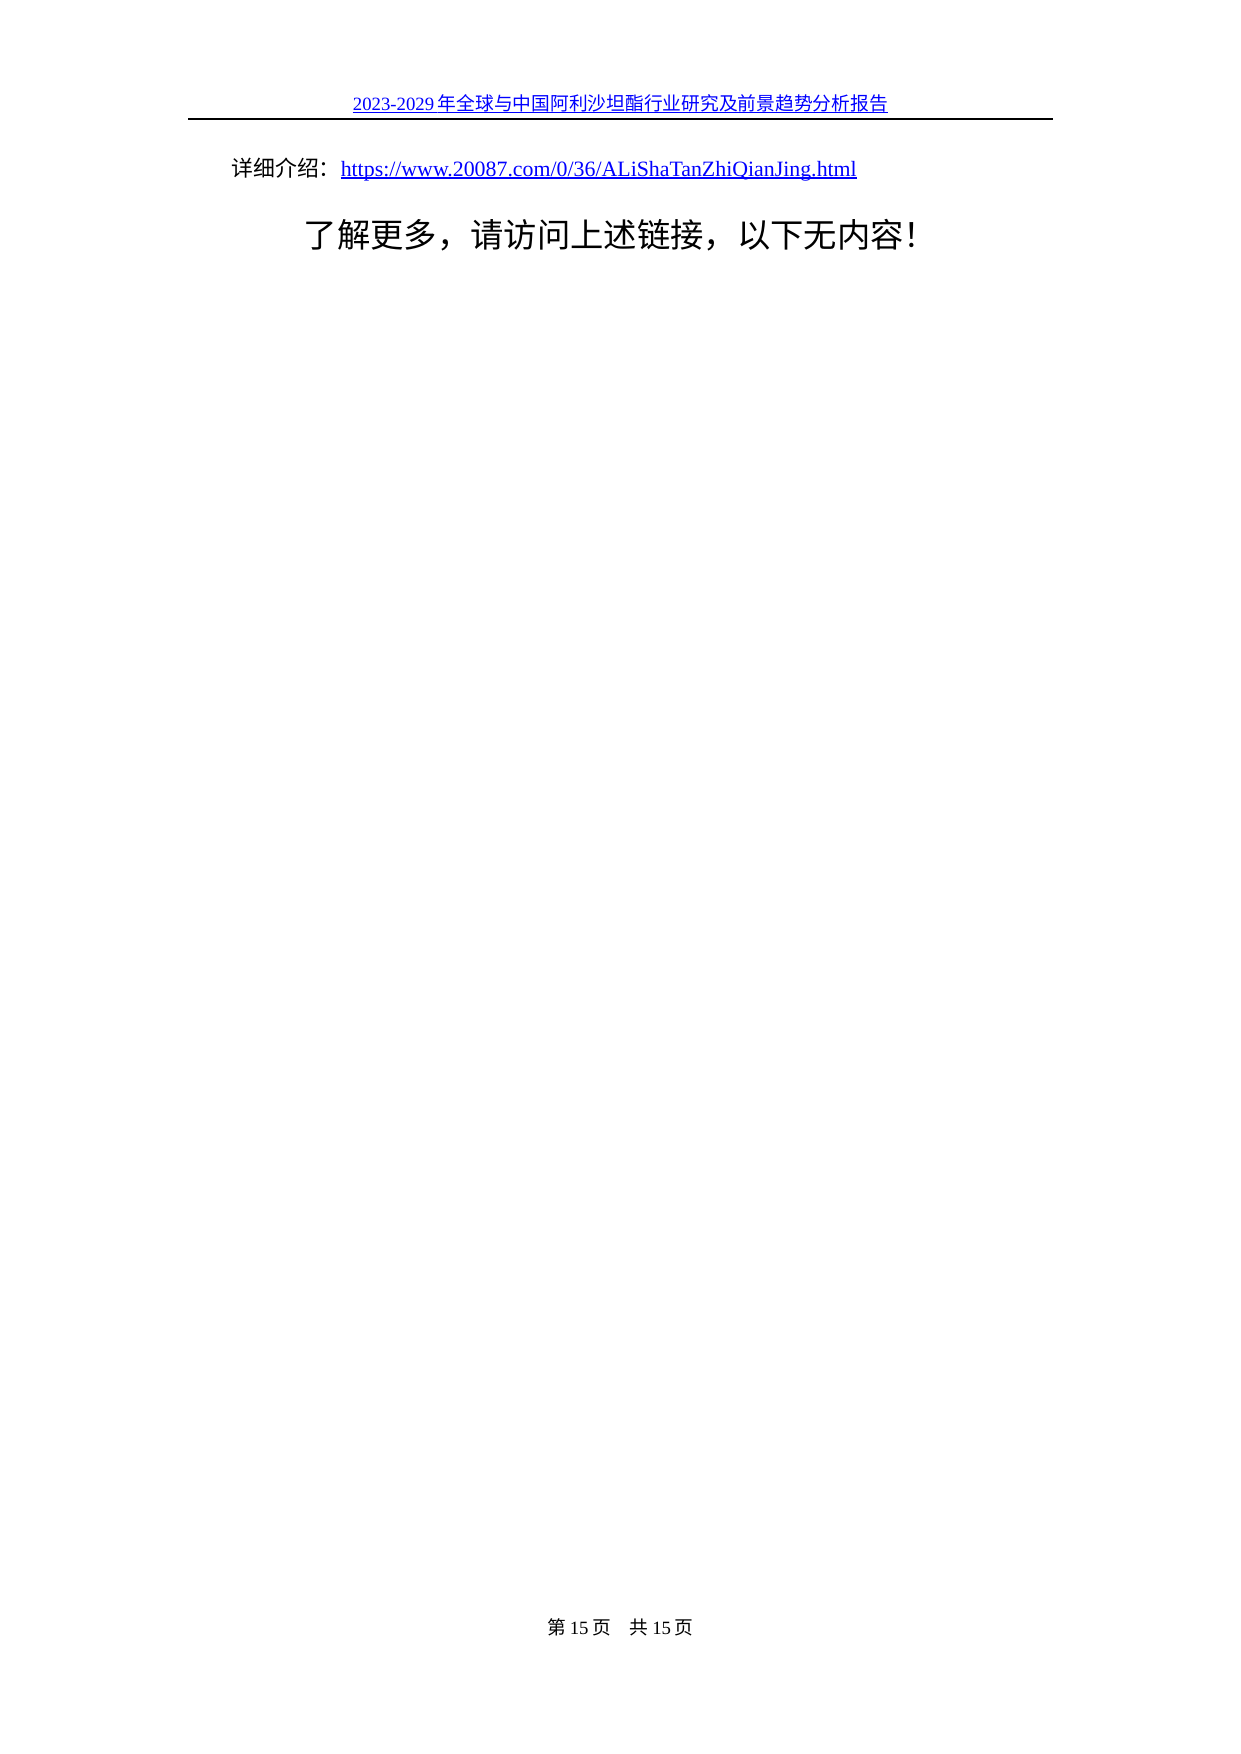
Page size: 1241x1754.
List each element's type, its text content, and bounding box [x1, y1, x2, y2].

text 详细介绍：https://www.20087.com/0/36/ALiShaTanZhiQianJing.html [187, 150, 1053, 183]
title 了解更多，请访问上述链接，以下无内容！ [187, 200, 1053, 265]
